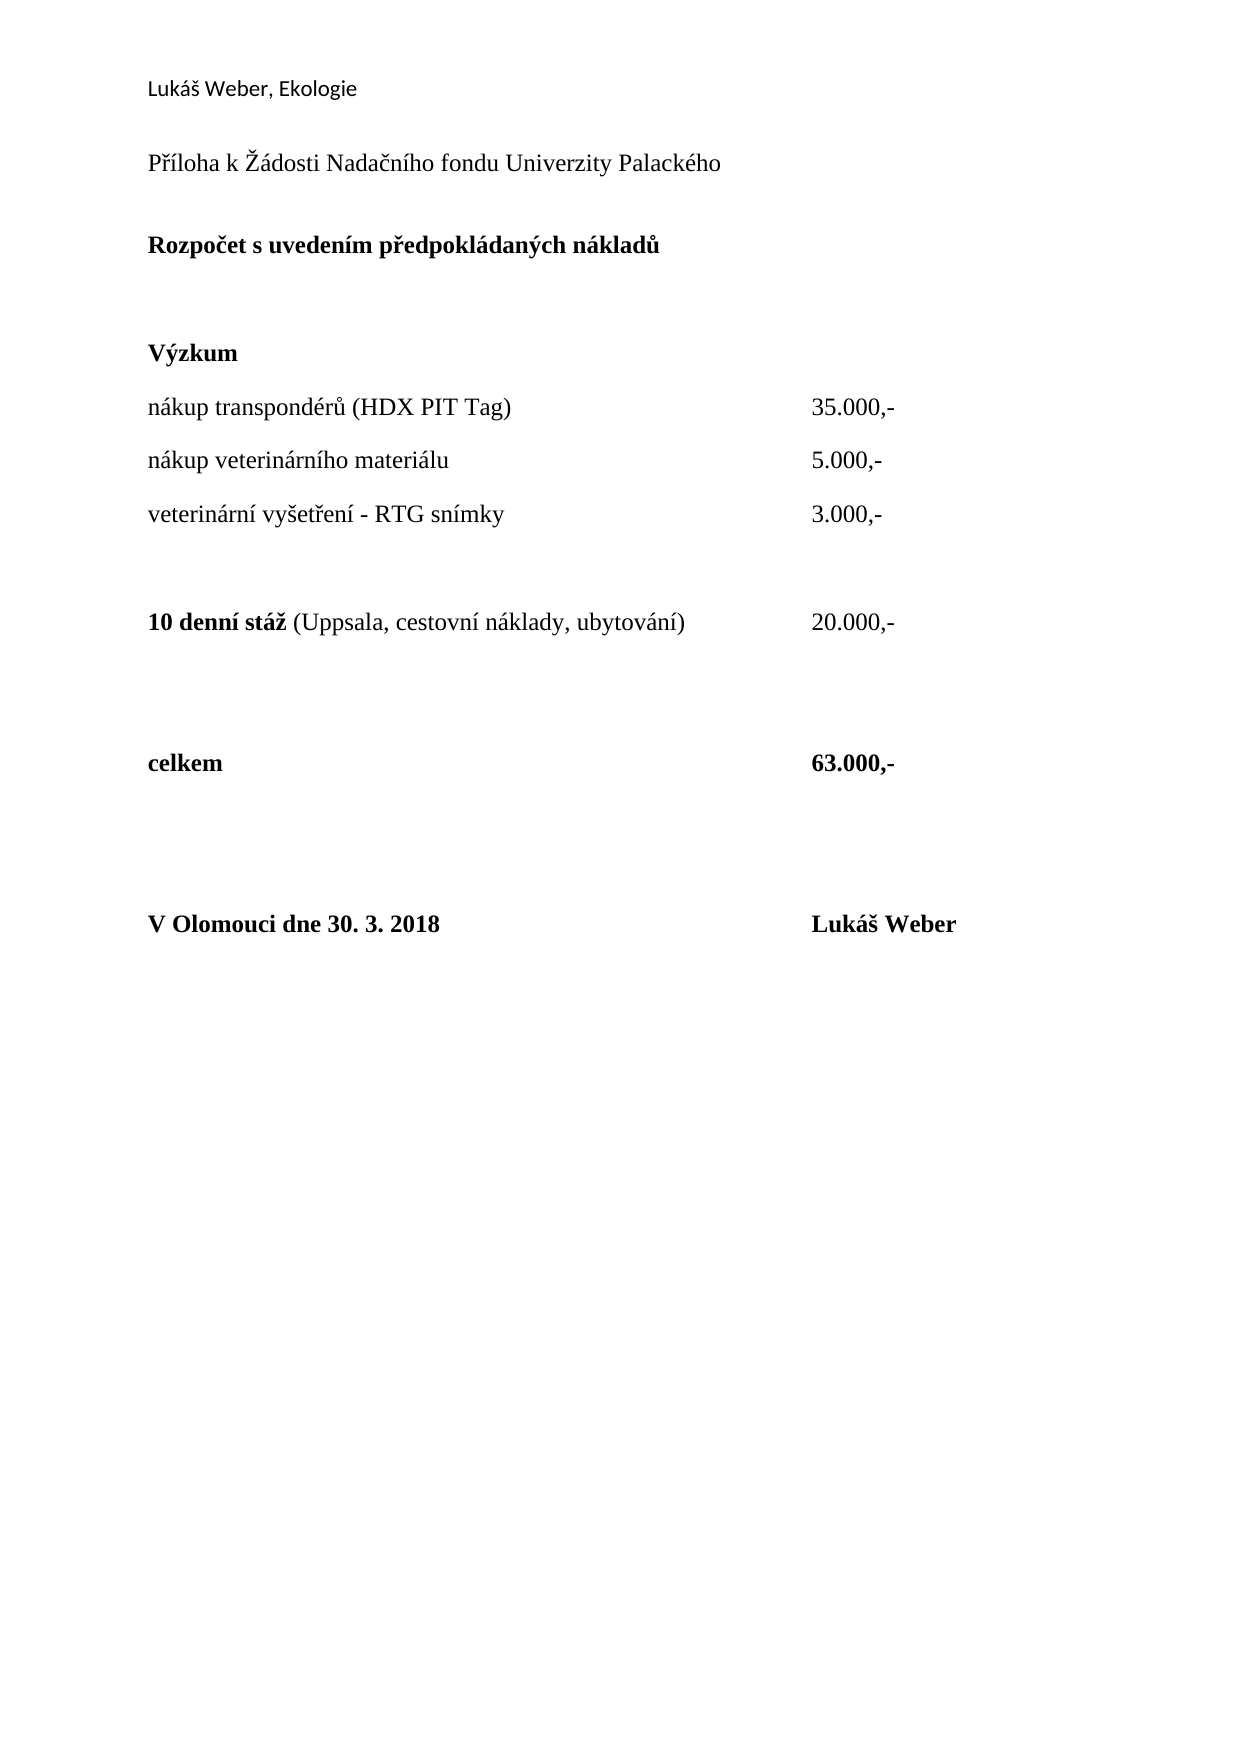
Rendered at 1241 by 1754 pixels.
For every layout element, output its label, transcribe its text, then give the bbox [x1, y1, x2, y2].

text Příloha k Žádosti Nadačního fondu Univerzity Palackého [148, 148, 1093, 176]
text Rozpočet s uvedením předpokládaných nákladů [148, 230, 1093, 259]
text nákup veterinárního materiálu 5.000,- [148, 446, 1093, 474]
text Výzkum [148, 338, 1093, 367]
text nákup transpondérů (HDX PIT Tag) 35.000,- [148, 392, 1093, 421]
text veterinární vyšetření - RTG snímky 3.000,- [148, 499, 1093, 528]
text V Olomouci dne 30. 3. 2018 Lukáš Weber [148, 909, 1093, 938]
text 10 denní stáž (Uppsala, cestovní náklady, ubytování) 20.000,- [148, 607, 1093, 669]
text celkem 63.000,- [148, 748, 1093, 777]
